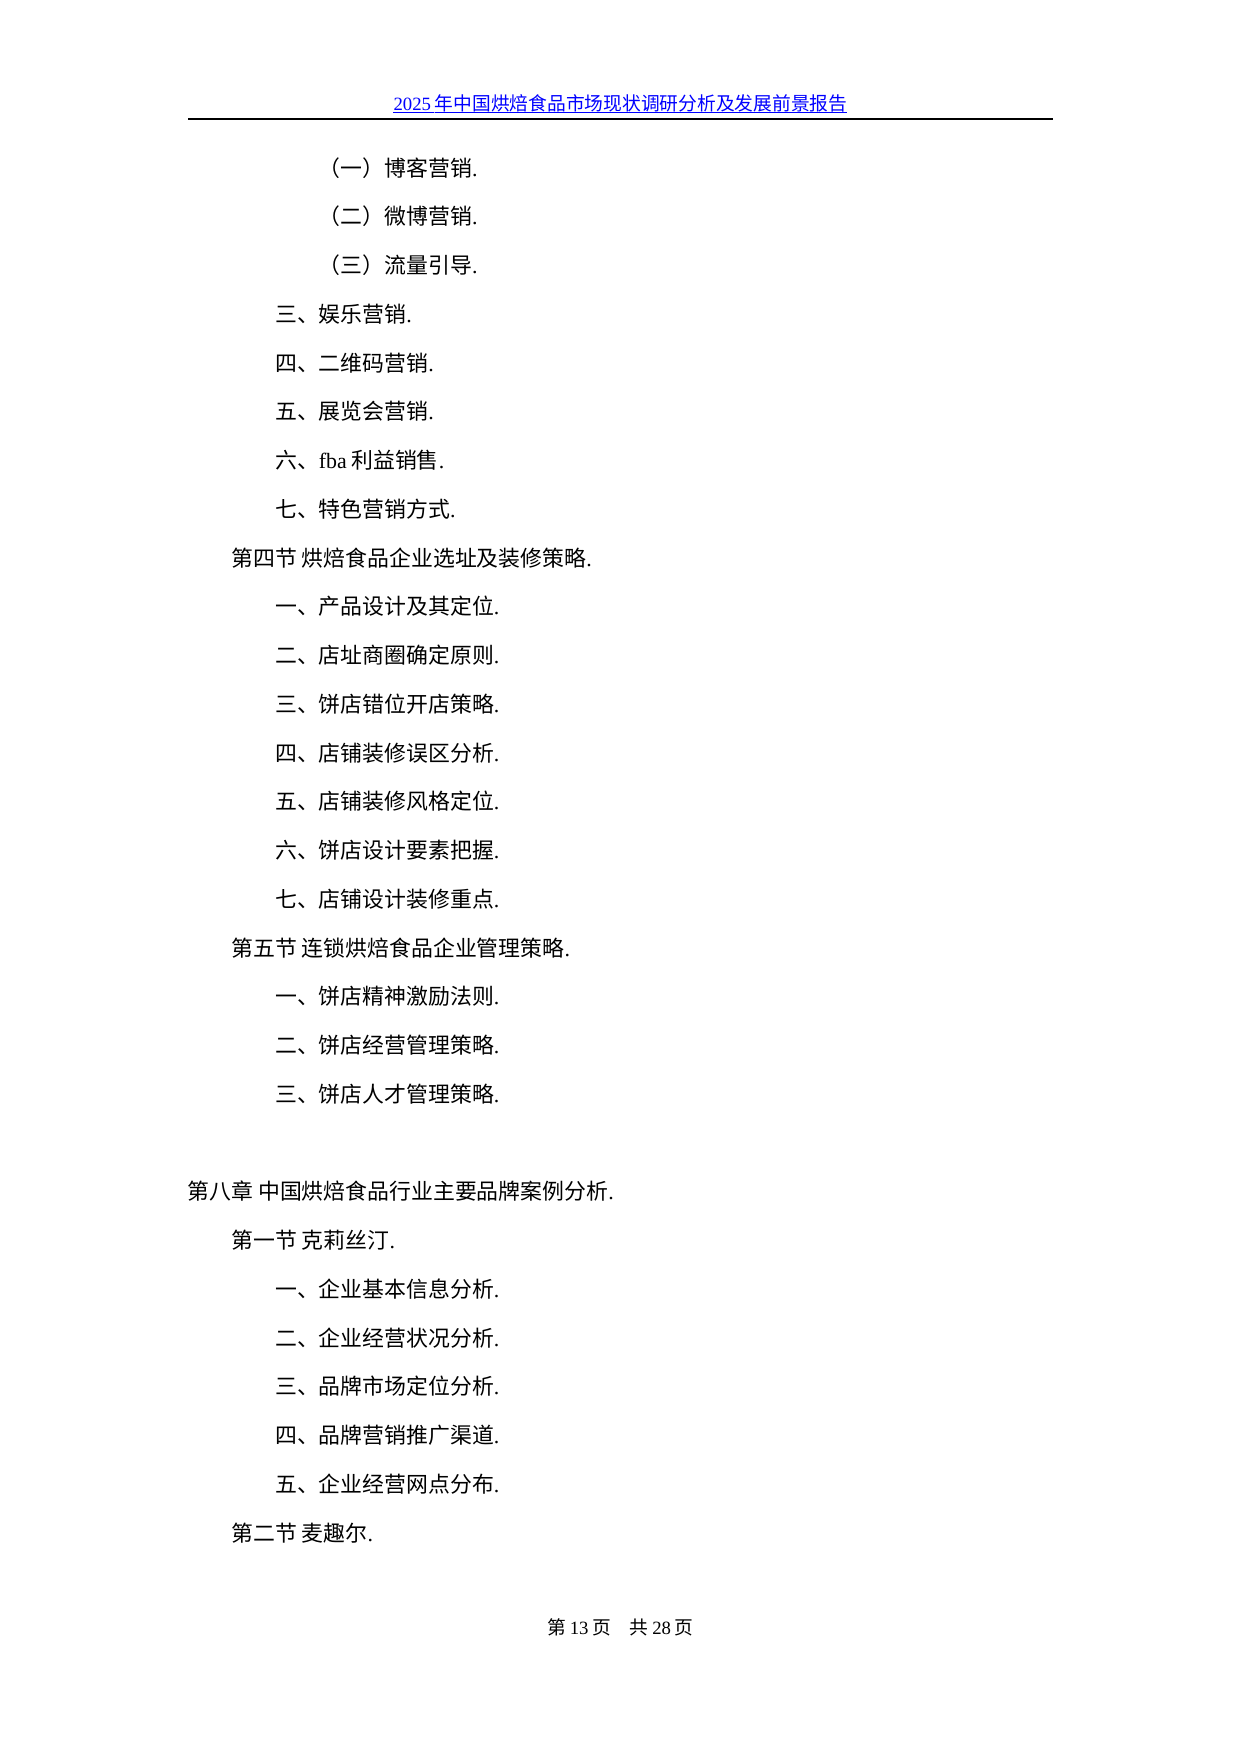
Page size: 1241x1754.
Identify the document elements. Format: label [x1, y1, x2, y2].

text [187, 150, 1053, 1548]
